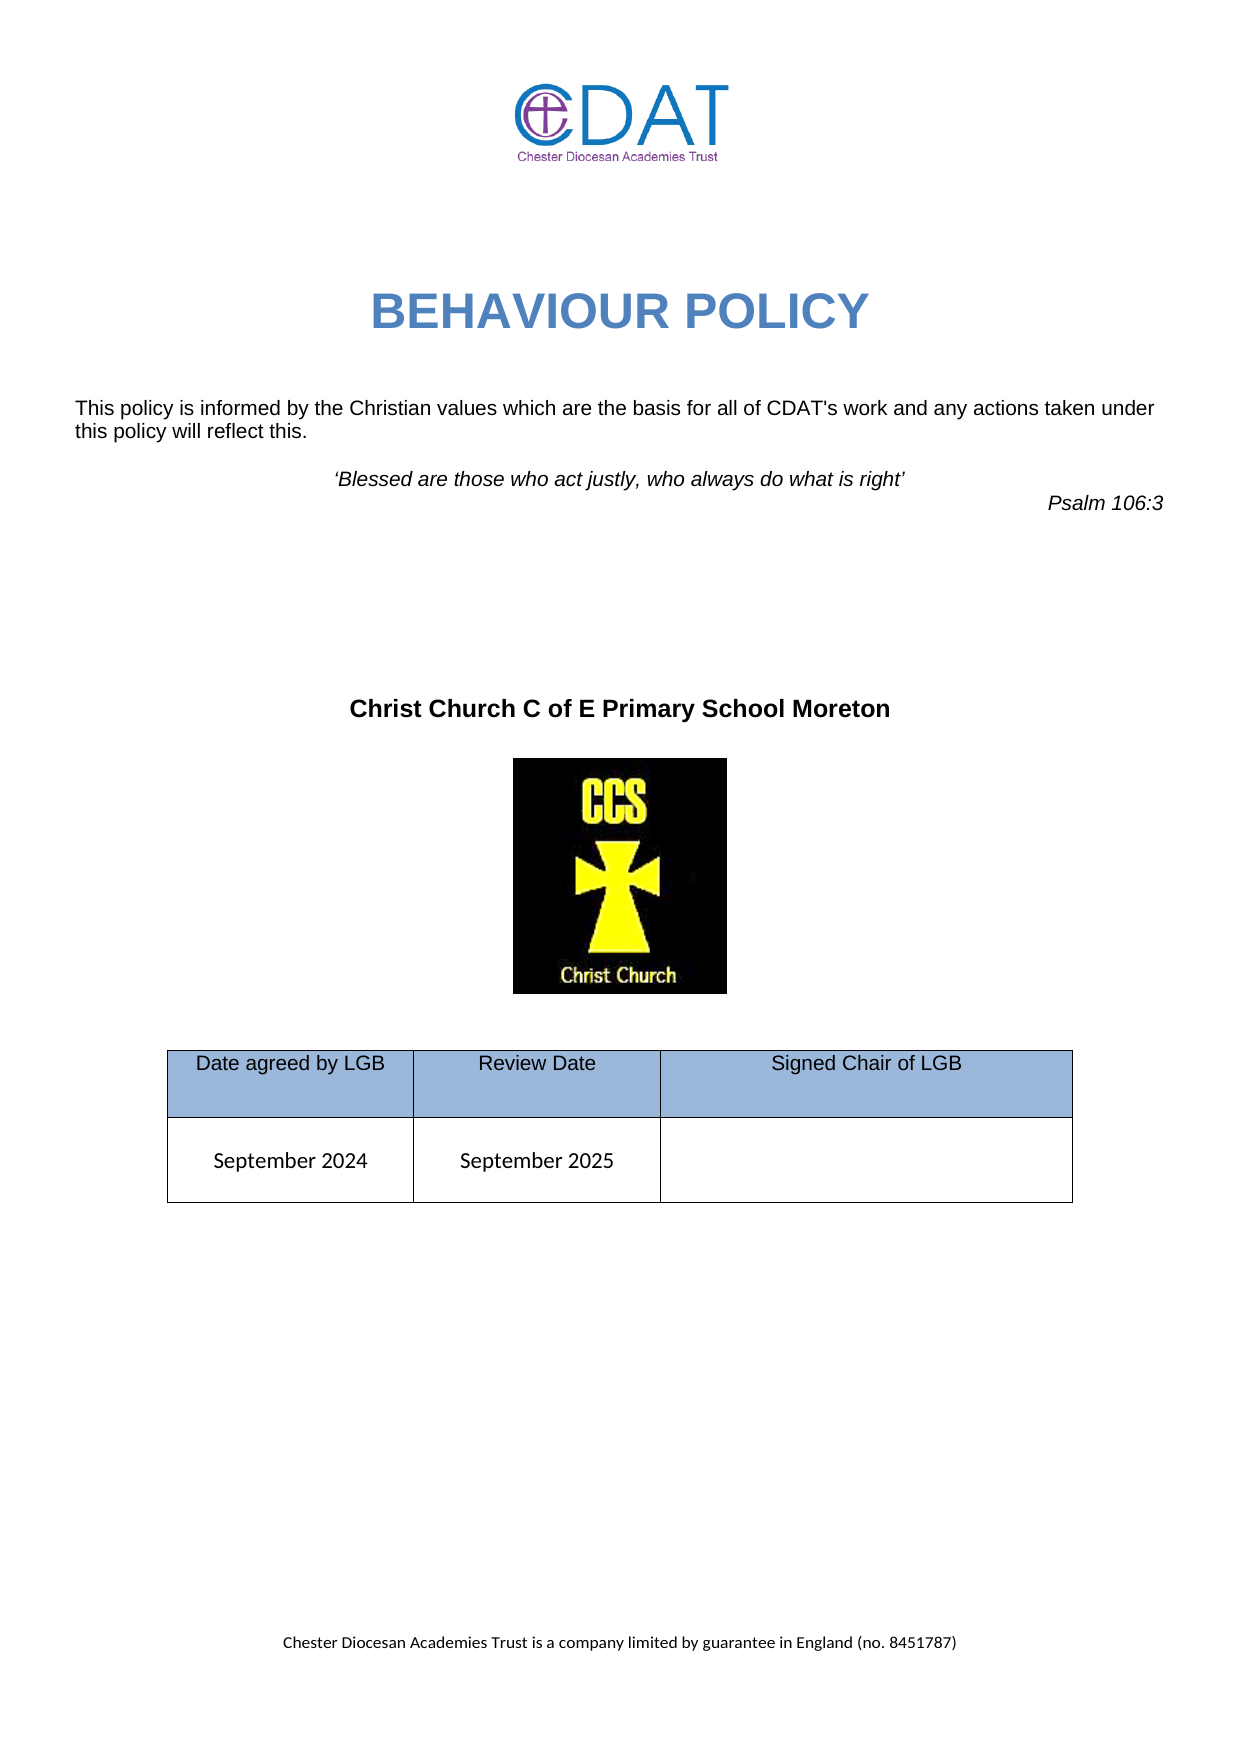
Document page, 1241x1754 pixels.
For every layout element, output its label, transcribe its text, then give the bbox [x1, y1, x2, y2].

text Psalm 106:3 [75, 491, 1165, 515]
table_header Signed Chair of LGB [661, 1051, 1072, 1117]
table_header Review Date [414, 1051, 660, 1117]
table_cell [661, 1118, 1072, 1202]
table_cell September 2025 [414, 1118, 660, 1202]
table_cell September 2024 [168, 1118, 413, 1202]
table_header Date agreed by LGB [168, 1051, 413, 1117]
text Christ Church C of E Primary School Moreton [75, 694, 1165, 723]
picture [511, 75, 729, 165]
picture [513, 758, 727, 994]
text ‘Blessed are those who act justly, who always do what is right’ [75, 467, 1165, 491]
text BEHAVIOUR POLICY [75, 282, 1165, 339]
text This policy is informed by the Christian values which are the basis for all of CDAT's work and any actions taken under this policy will reflect this. [75, 395, 1165, 443]
